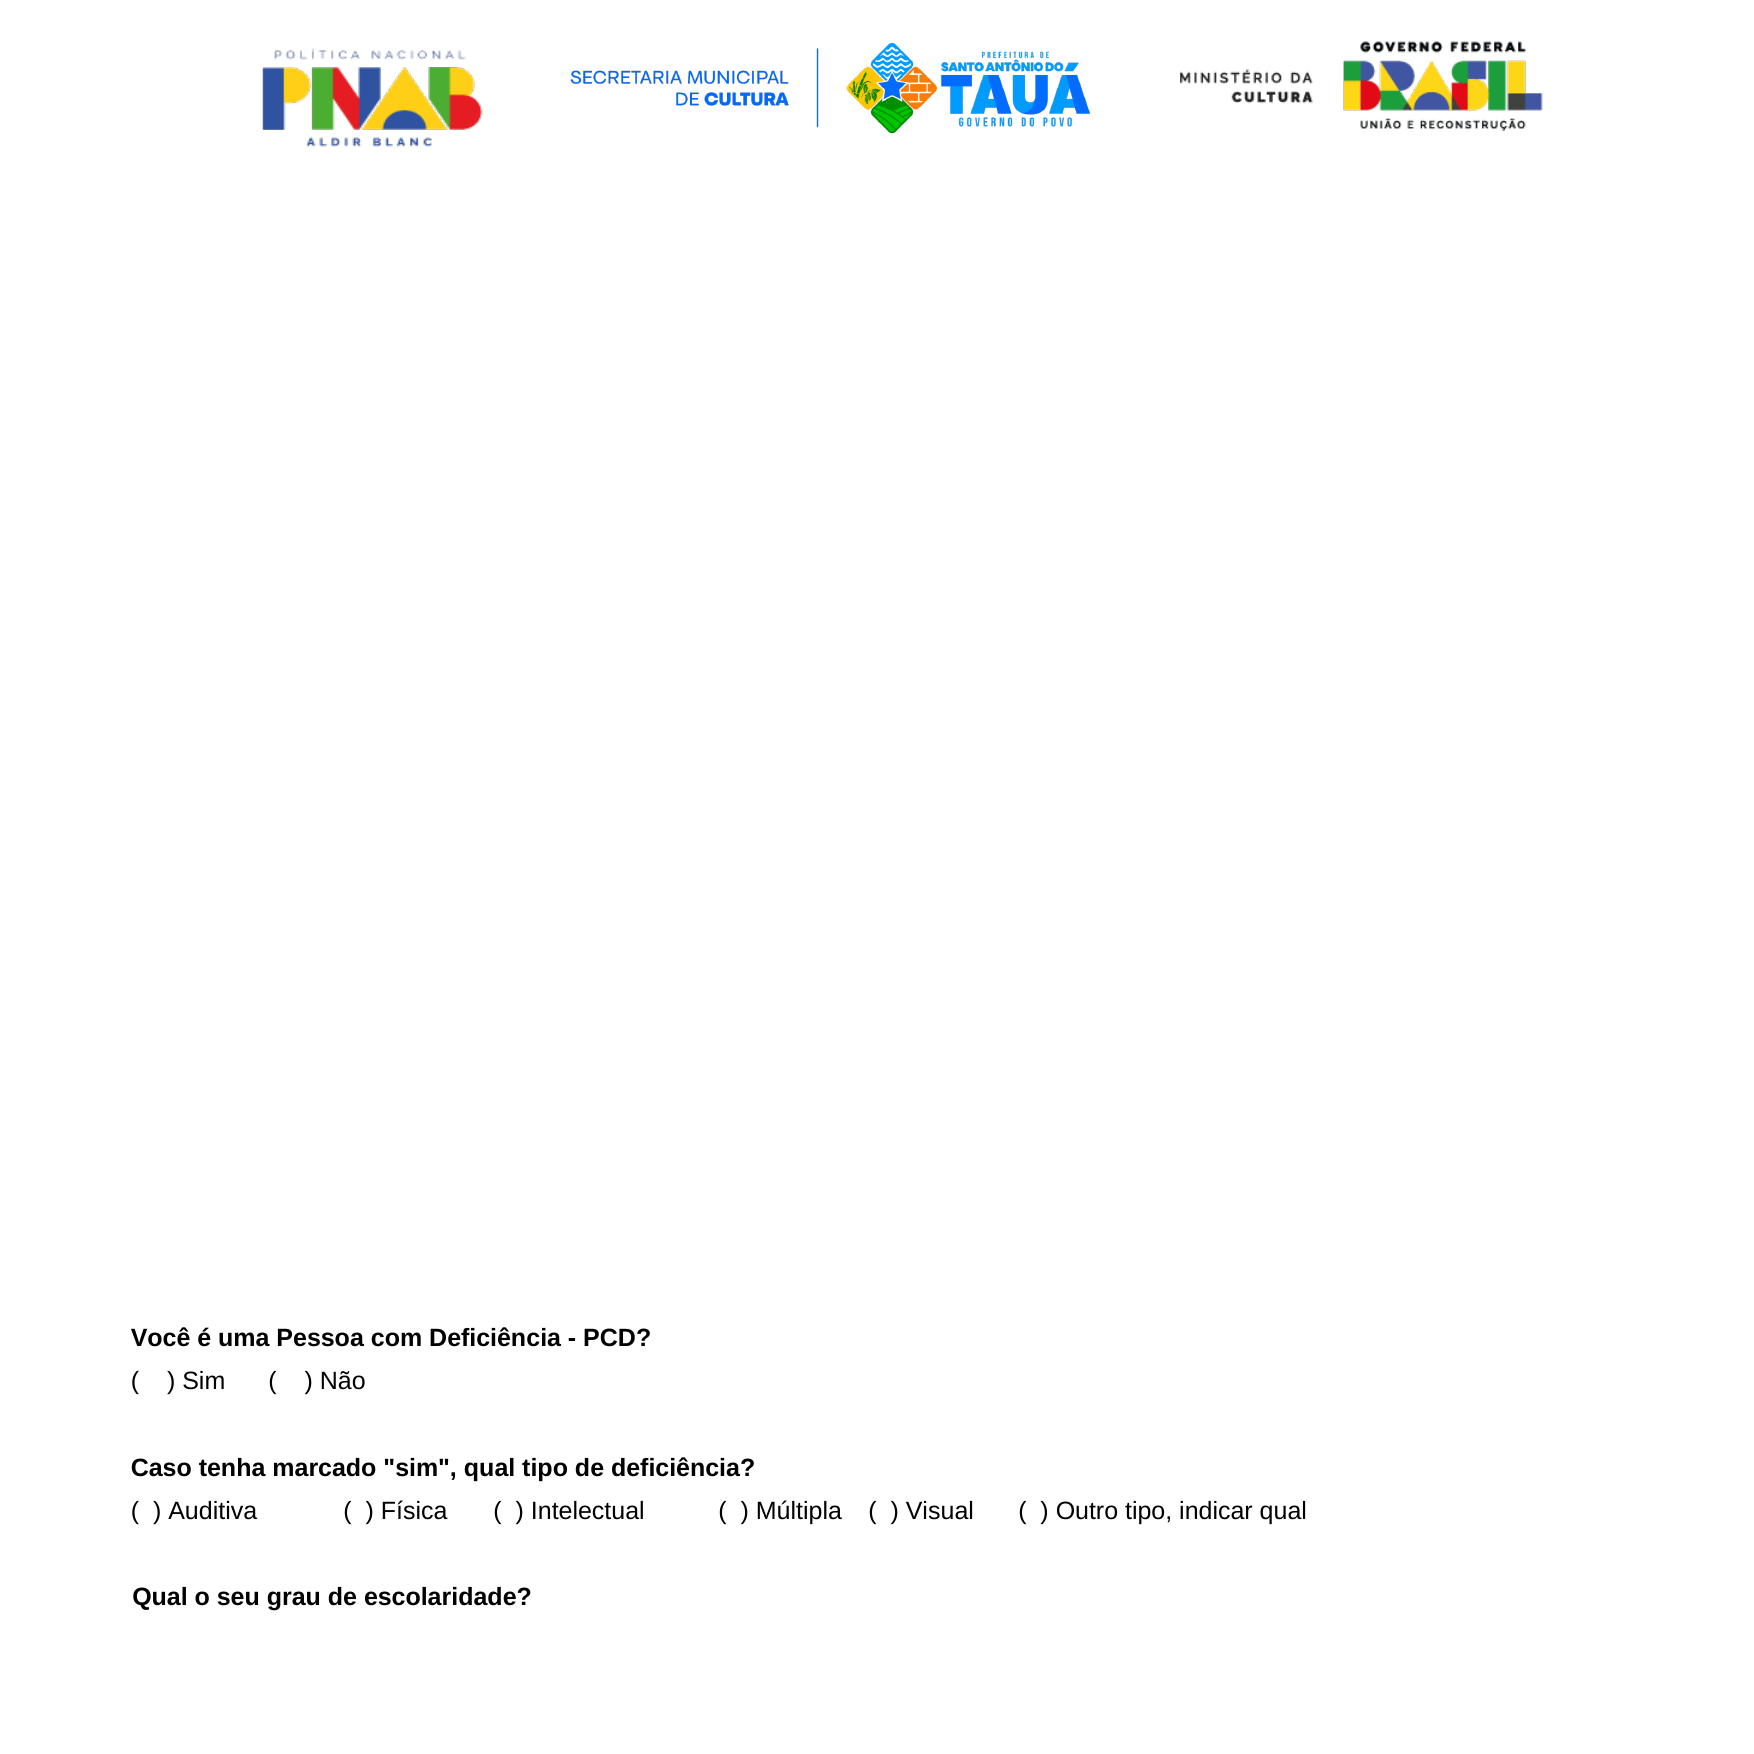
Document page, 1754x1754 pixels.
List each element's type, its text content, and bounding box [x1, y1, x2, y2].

text Você é uma Pessoa com Deficiência - PCD? [131, 1323, 1623, 1352]
picture [1167, 18, 1564, 155]
picture [226, 18, 516, 162]
text ( ) Auditiva ( ) Física ( ) Intelectual ( ) Múltipla ( ) Visual ( ) Outro tipo, indicar qual [131, 1496, 1623, 1524]
text Caso tenha marcado "sim", qual tipo de deficiência? [131, 1453, 1623, 1481]
text Qual o seu grau de escolaridade? [118, 1582, 1636, 1611]
text ( ) Sim ( ) Não [131, 1366, 1623, 1395]
picture [567, 36, 1093, 140]
